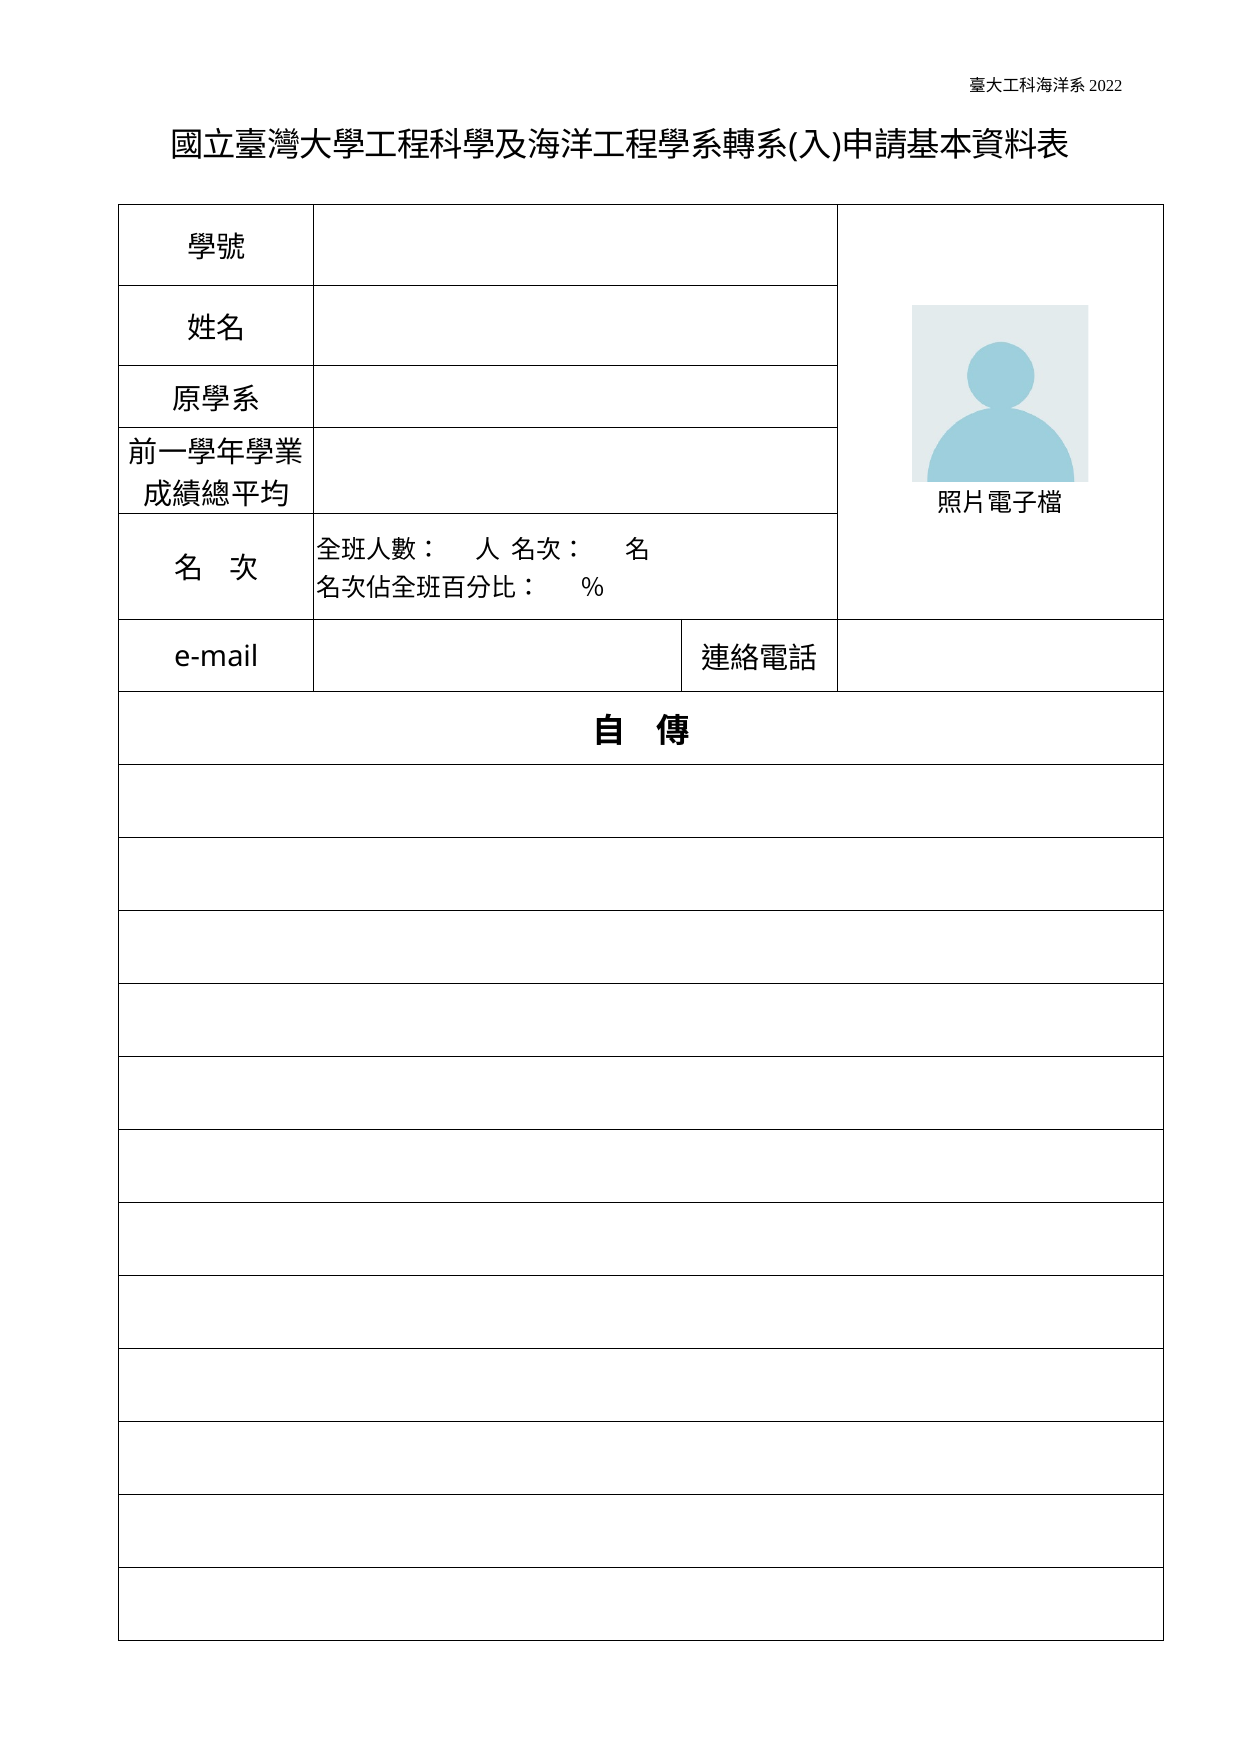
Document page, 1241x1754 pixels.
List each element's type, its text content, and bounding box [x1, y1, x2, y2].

table_cell [119, 1422, 1163, 1494]
table_cell [119, 838, 1163, 910]
table_cell [119, 1495, 1163, 1567]
table_cell [314, 286, 837, 365]
table_cell [119, 1349, 1163, 1421]
table_cell [314, 620, 681, 691]
table_cell [838, 620, 1163, 691]
table_cell [119, 1276, 1163, 1348]
table_cell 自傳 [119, 692, 1163, 764]
table_cell [119, 1203, 1163, 1275]
table_cell [314, 366, 837, 427]
table_header [314, 205, 837, 284]
table_cell 全班人數： 人 名次： 名 名次佔全班百分比： ％ [314, 514, 837, 619]
table_cell [119, 765, 1163, 837]
table_cell [119, 1130, 1163, 1202]
table_cell 連絡電話 [682, 620, 837, 691]
text 國立臺灣大學工程科學及海洋工程學系轉系(入)申請基本資料表 [118, 118, 1122, 167]
table_cell [119, 1568, 1163, 1640]
table_cell 姓名 [119, 286, 313, 365]
picture [912, 305, 1089, 482]
table_cell 原學系 [119, 366, 313, 427]
table_cell e-mail [119, 620, 313, 691]
table_header 照片電子檔 [838, 205, 1163, 619]
table_cell 名 次 [119, 514, 313, 619]
table_cell [119, 1057, 1163, 1129]
table_cell 前一學年學業 成績總平均 [119, 428, 313, 513]
table_cell [119, 911, 1163, 983]
table_cell [314, 428, 837, 513]
table_header 學號 [119, 205, 313, 284]
table_cell [119, 984, 1163, 1056]
